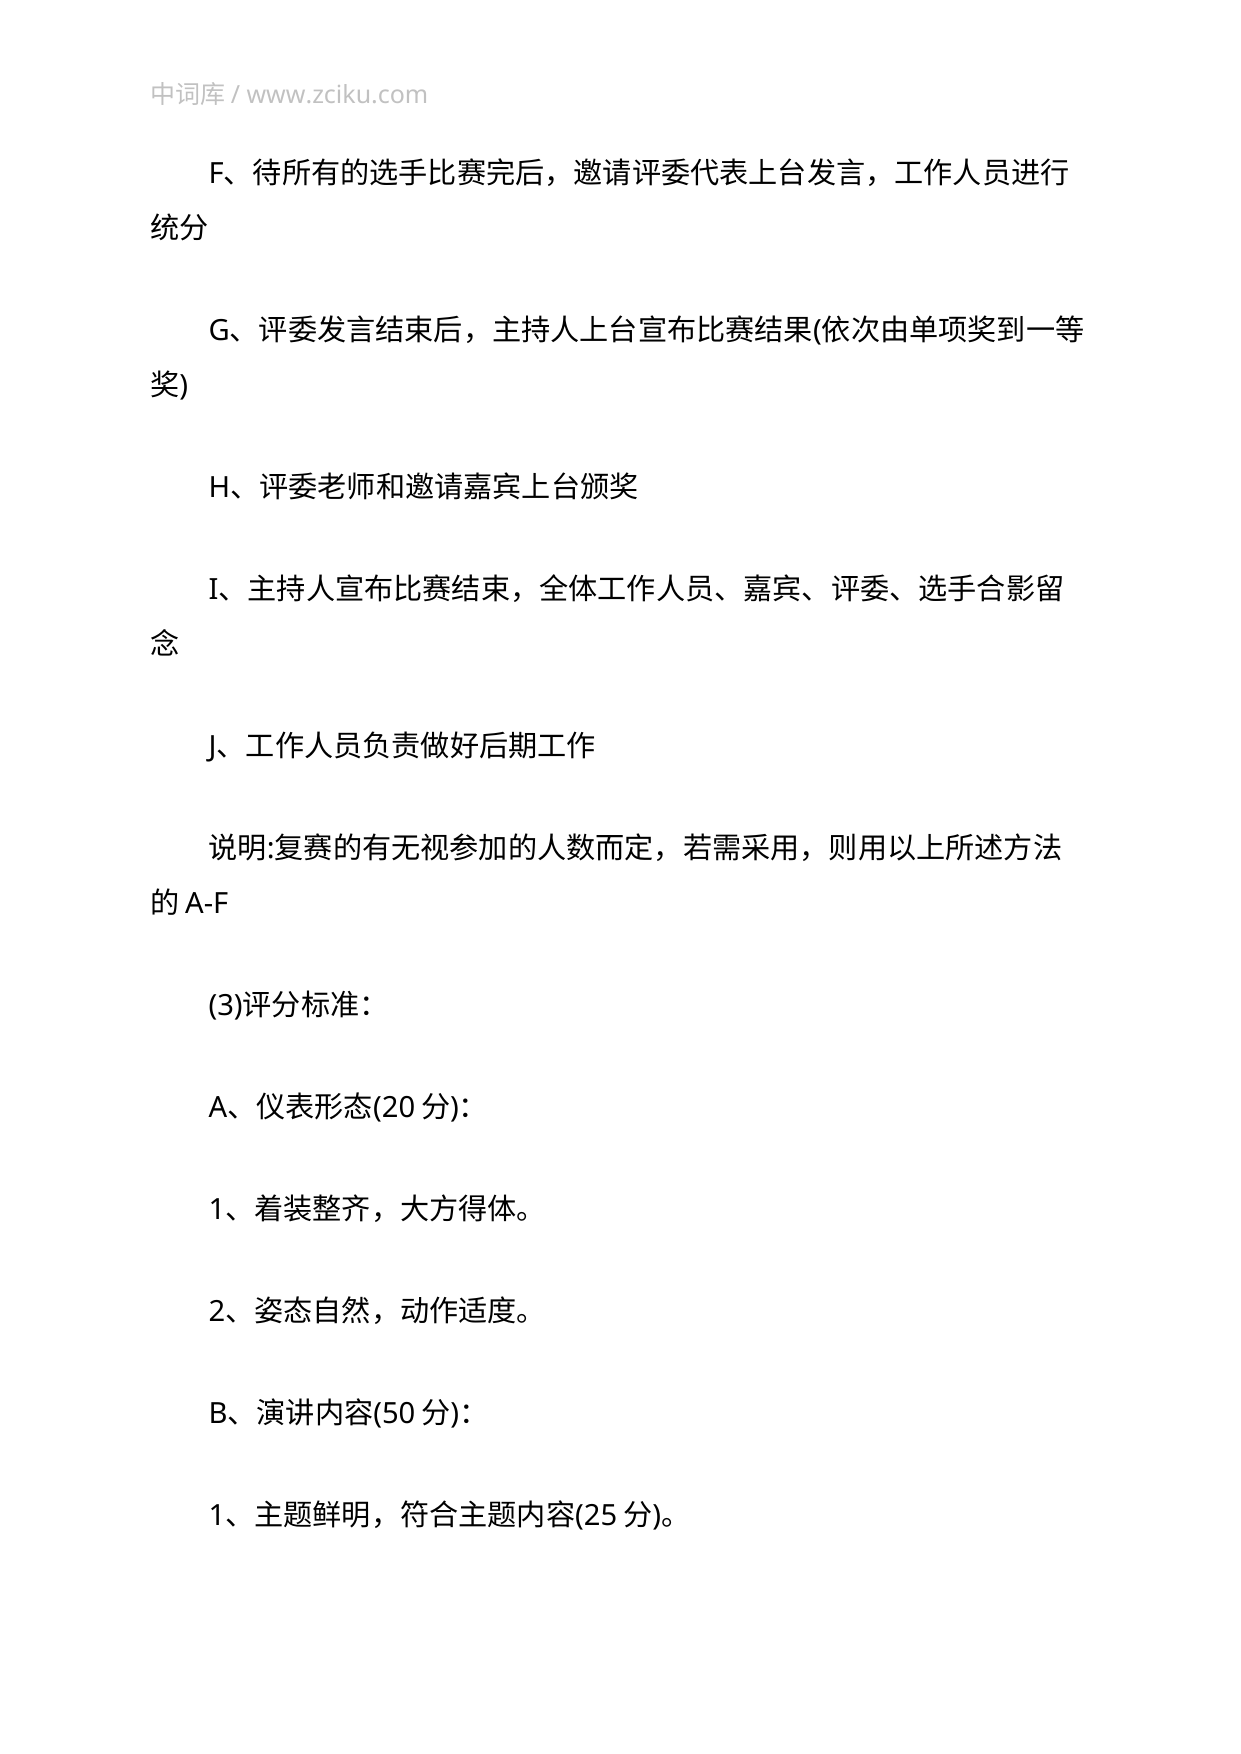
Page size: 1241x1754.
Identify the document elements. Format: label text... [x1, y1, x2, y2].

text 1、主题鲜明，符合主题内容(25分)。 [150, 1491, 1090, 1534]
text G、评委发言结束后，主持人上台宣布比赛结果(依次由单项奖到一等奖) [150, 307, 1090, 404]
text J、工作人员负责做好后期工作 [150, 722, 1090, 765]
text F、待所有的选手比赛完后，邀请评委代表上台发言，工作人员进行统分 [150, 150, 1090, 247]
text A、仪表形态(20分)： [150, 1083, 1090, 1126]
text 1、着装整齐，大方得体。 [150, 1185, 1090, 1228]
text B、演讲内容(50分)： [150, 1389, 1090, 1432]
text I、主持人宣布比赛结束，全体工作人员、嘉宾、评委、选手合影留念 [150, 566, 1090, 663]
text (3)评分标准： [150, 981, 1090, 1024]
text 2、姿态自然，动作适度。 [150, 1287, 1090, 1330]
text 说明:复赛的有无视参加的人数而定，若需采用，则用以上所述方法的A-F [150, 824, 1090, 922]
text H、评委老师和邀请嘉宾上台颁奖 [150, 464, 1090, 506]
